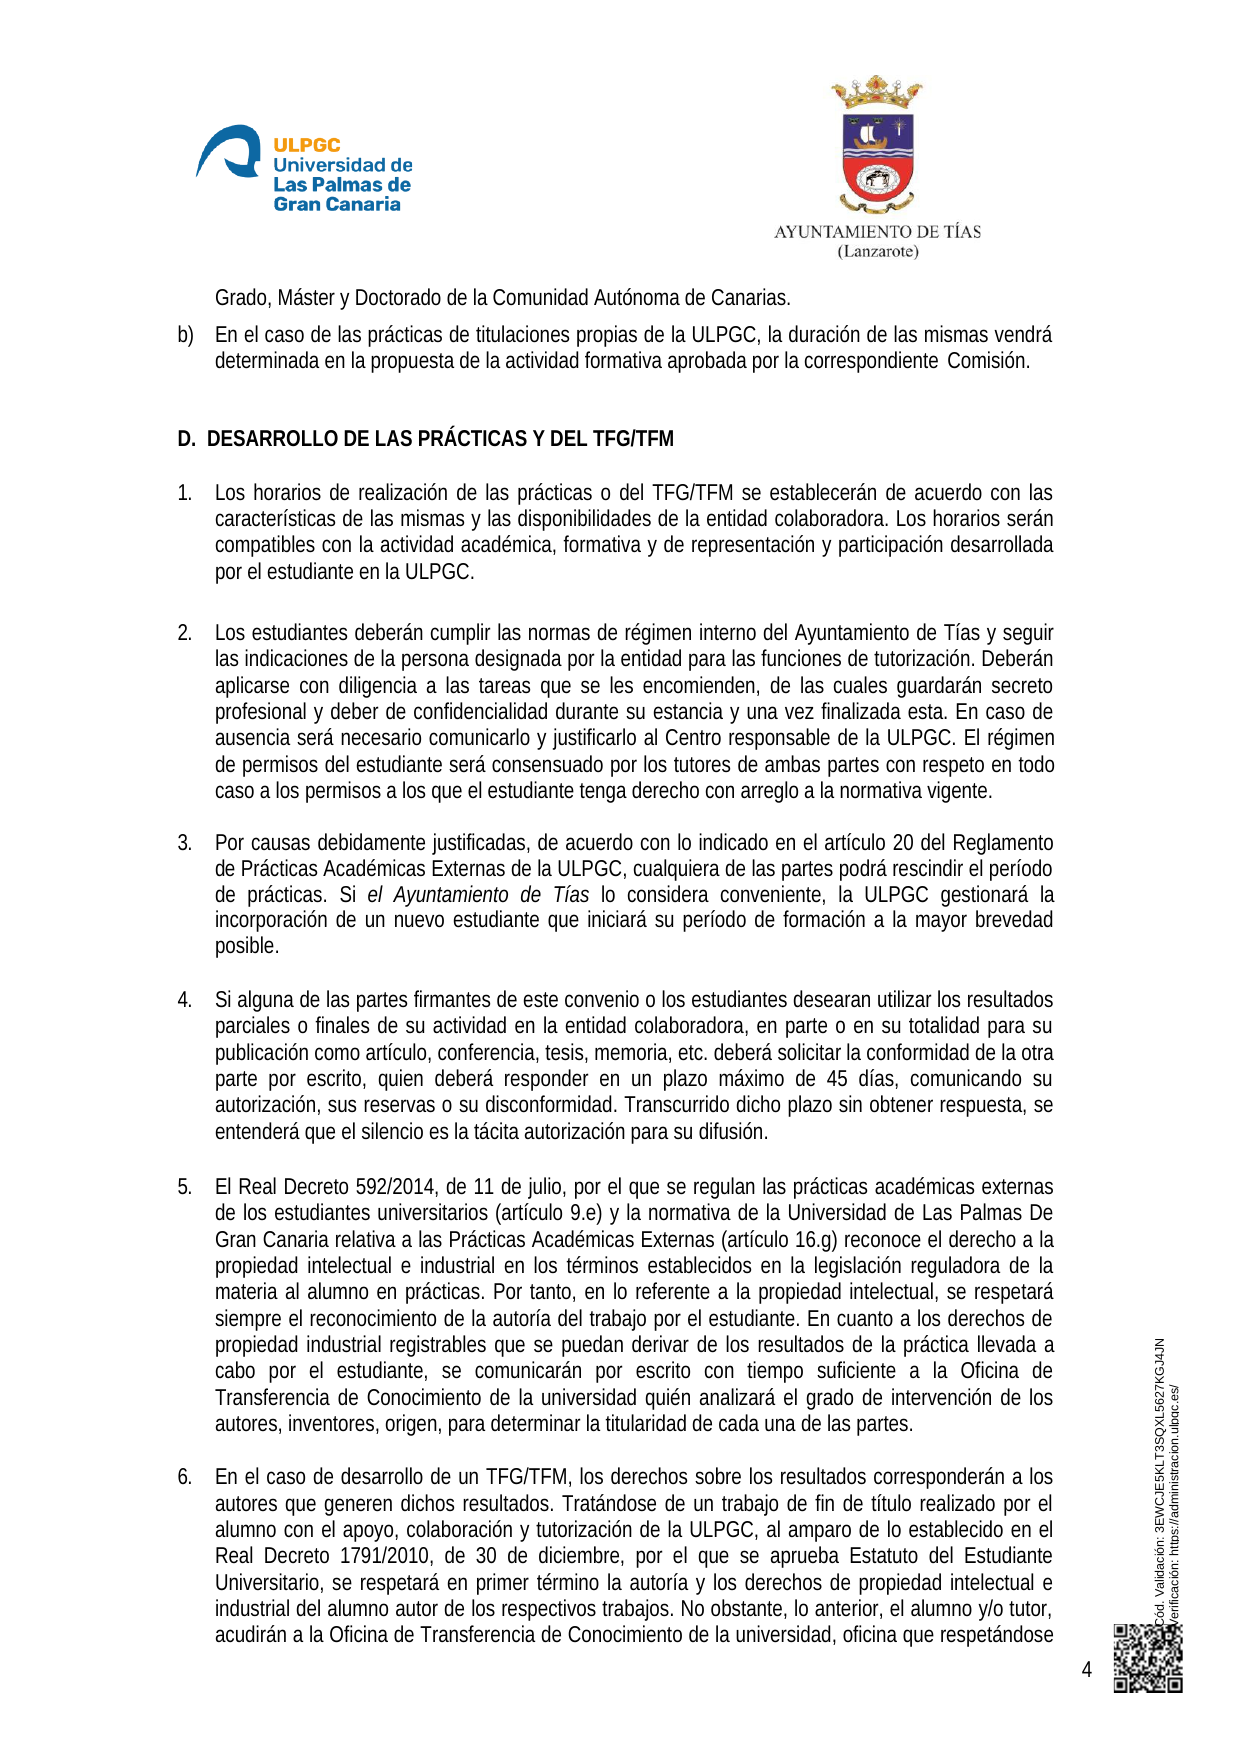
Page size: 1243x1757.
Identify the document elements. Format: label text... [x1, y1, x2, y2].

picture [1113, 1624, 1183, 1693]
picture [774, 75, 981, 260]
list El Real Decreto 592/2014, de 11 de julio, por el que se regulan las prácticas académicas externas de los estudiantes universitarios (artículo 9.e) y la normativa de la Universidad de Las Palmas De Gran Canaria relativa a las Prácticas Académicas Externas (artículo 16.g) reconoce el derecho a la propiedad intelectual e industrial en los términos establecidos en la legislación reguladora de la materia al alumno en prácticas. Por tanto, en lo referente a la propiedad intelectual, se respetará siempre el reconocimiento de la autoría del trabajo por el estudiante. En cuanto a los derechos de propiedad industrial registrables que se puedan derivar de los resultados de la práctica llevada a cabo por el estudiante, se comunicarán por escrito con tiempo suficiente a la Oficina de Transferencia de Conocimiento de la universidad quién analizará el grado de intervención de los autores, inventores, origen, para determinar la titularidad de cada una de las partes. [177, 1173, 1054, 1436]
text Grado, Máster y Doctorado de la Comunidad Autónoma de Canarias. [215, 284, 1243, 311]
list En el caso de las prácticas de titulaciones propias de la ULPGC, la duración de las mismas vendrá determinada en la propuesta de la actividad formativa aprobada por la correspondiente Comisión. [177, 321, 1053, 374]
picture [195, 124, 413, 211]
list Los estudiantes deberán cumplir las normas de régimen interno del Ayuntamiento de Tías y seguir las indicaciones de la persona designada por la entidad para las funciones de tutorización. Deberán aplicarse con diligencia a las tareas que se les encomienden, de las cuales guardarán secreto profesional y deber de confidencialidad durante su estancia y una vez finalizada esta. En caso de ausencia será necesario comunicarlo y justificarlo al Centro responsable de la ULPGC. El régimen de permisos del estudiante será consensuado por los tutores de ambas partes con respeto en todo caso a los permisos a los que el estudiante tenga derecho con arreglo a la normativa vigente. [177, 619, 1055, 803]
list Los horarios de realización de las prácticas o del TFG/TFM se establecerán de acuerdo con las características de las mismas y las disponibilidades de la entidad colaboradora. Los horarios serán compatibles con la actividad académica, formativa y de representación y participación desarrollada por el estudiante en la ULPGC. [177, 478, 1054, 584]
list Por causas debidamente justificadas, de acuerdo con lo indicado en el artículo 20 del Reglamento de Prácticas Académicas Externas de la ULPGC, cualquiera de las partes podrá rescindir el período de prácticas. Si el Ayuntamiento de Tías lo considera conveniente, la ULPGC gestionará la incorporación de un nuevo estudiante que iniciará su período de formación a la mayor brevedad posible. [177, 829, 1054, 958]
list Si alguna de las partes firmantes de este convenio o los estudiantes desearan utilizar los resultados parciales o finales de su actividad en la entidad colaboradora, en parte o en su totalidad para su publicación como artículo, conferencia, tesis, memoria, etc. deberá solicitar la conformidad de la otra parte por escrito, quien deberá responder en un plazo máximo de 45 días, comunicando su autorización, sus reservas o su disconformidad. Transcurrido dicho plazo sin obtener respuesta, se entenderá que el silencio es la tácita autorización para su difusión. [177, 986, 1054, 1144]
subtitle DESARROLLO DE LAS PRÁCTICAS Y DEL TFG/TFM [177, 425, 1243, 451]
